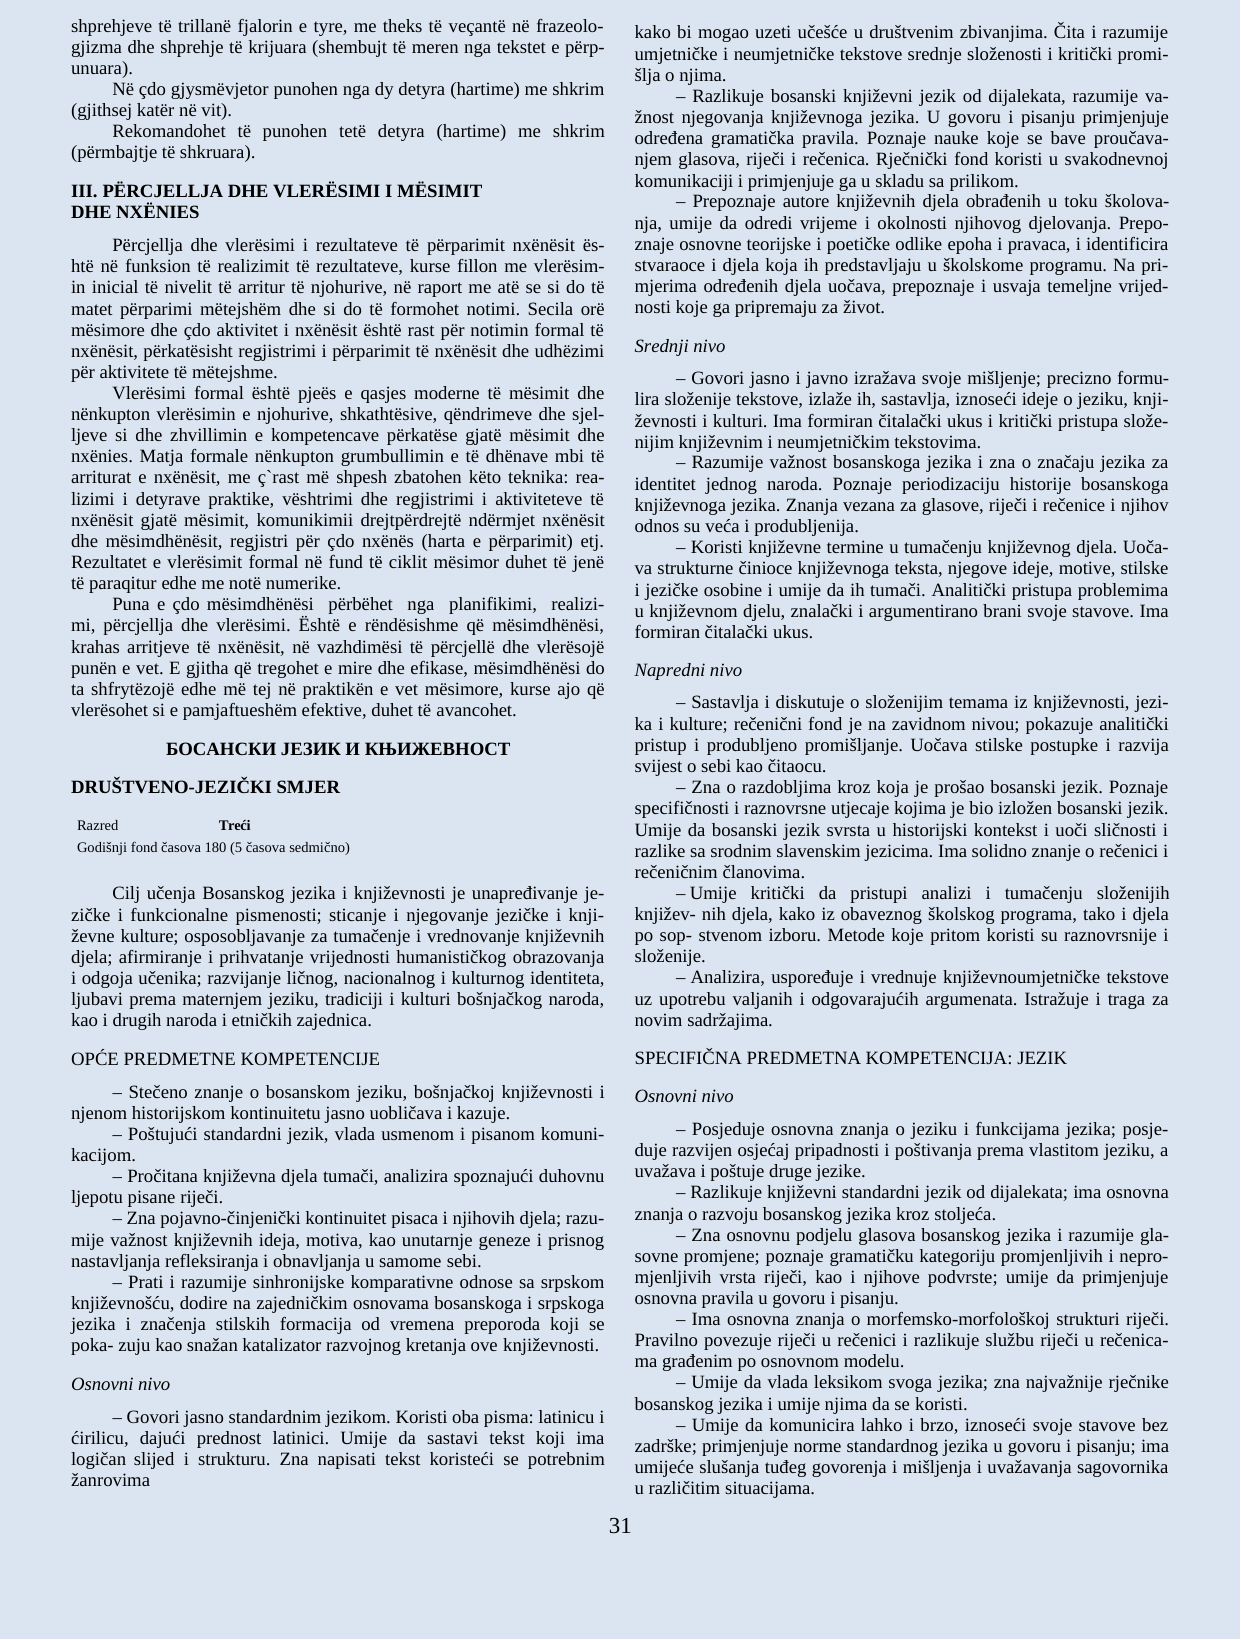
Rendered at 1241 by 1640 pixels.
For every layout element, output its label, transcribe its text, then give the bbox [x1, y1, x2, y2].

text Godišnji fond časova 180 (5 časova sedmično) [77, 838, 609, 855]
text Përcjellja dhe vlerësimi i rezultateve të përparimit nxënësit ës- htë në funksion të realizimit të rezultateve, kurse fillon me vlerësim- in inicial të nivelit të arritur të njohurive, në raport me atë se si do të matet përparimi mëtejshëm dhe si do të formohet notimi. Secila orë mësimore dhe çdo aktivitet i nxënësit është rast për notimin formal të nxënësit, përkatësisht regjistrimi i përparimit të nxënësit dhe udhëzimi për aktivitete të mëtejshme. [71, 234, 605, 382]
text Rekomandohet të punohen tetë detyra (hartime) me shkrim (përmbajtje të shkruara). [71, 121, 605, 163]
list Zna pojavno-činjenički kontinuitet pisaca i njihovih djela; razu- mije važnost književnih ideja, motiva, kao unutarnje geneze i prisnog nastavljanja refleksiranja i obnavljanja u samome sebi. [71, 1208, 605, 1271]
text Në çdo gjysmëvjetor punohen nga dy detyra (hartime) me shkrim (gjithsej katër në vit). [71, 78, 605, 121]
subtitle БОСАНСКИ ЈЕЗИК И КЊИЖЕВНОСТ DRUŠTVENO-JEZIČKI SMJER [71, 737, 514, 798]
list Poštujući standardni jezik, vlada usmenom i pisanom komuni- kacijom. [71, 1124, 605, 1166]
list Koristi književne termine u tumačenju književnog djela. Uoča- va strukturne činioce književnoga teksta, njegove ideje, motive, stilske i jezičke osobine i umije da ih tumači. Analitički pristupa problemima u književnom djelu, znalački i argumentirano brani svoje stavove. Ima formiran čitalački ukus. [634, 537, 1169, 642]
text Cilj učenja Bosanskog jezika i književnosti je unapređivanje je- zičke i funkcionalne pismenosti; sticanje i njegovanje jezičke i knji- ževne kulture; osposobljavanje za tumačenje i vrednovanje književnih djela; afirmiranje i prihvatanje vrijednosti humanističkog obrazovanja i odgoja učenika; razvijanje ličnog, nacionalnog i kulturnog identiteta, ljubavi prema maternjem jeziku, tradiciji i kulturi bošnjačkog naroda, kao i drugih naroda i etničkih zajednica. [71, 883, 605, 1031]
list Stečeno znanje o bosanskom jeziku, bošnjačkoj književnosti i njenom historijskom kontinuitetu jasno uobličava i kazuje. [71, 1081, 605, 1124]
text Napredni nivo [634, 659, 1182, 681]
list Prepoznaje autore književnih djela obrađenih u toku školova- nja, umije da odredi vrijeme i okolnosti njihovog djelovanja. Prepo- znaje osnovne teorijske i poetičke odlike epoha i pravaca, i identificira stvaraoce i djela koja ih predstavljaju u školskome programu. Na pri- mjerima određenih djela uočava, prepoznaje i usvaja temeljne vrijed- nosti koje ga pripremaju za život. [634, 191, 1170, 318]
list Govori jasno i javno izražava svoje mišljenje; precizno formu- lira složenije tekstove, izlaže ih, sastavlja, iznoseći ideje o jeziku, knji- ževnosti i kulturi. Ima formiran čitalački ukus i kritički pristupa slože- nijim književnim i neumjetničkim tekstovima. [634, 368, 1170, 452]
list Posjeduje osnovna znanja o jeziku i funkcijama jezika; posje- duje razvijen osjećaj pripadnosti i poštivanja prema vlastitom jeziku, a uvažava i poštuje druge jezike. [634, 1119, 1169, 1182]
text Razred Treći [77, 816, 609, 833]
list Umije kritički da pristupi analizi i tumačenju složenijih književ- nih djela, kako iz obaveznog školskog programa, tako i djela po sop- stvenom izboru. Metode koje pritom koristi su raznovrsnije i složenije. [634, 882, 1169, 967]
list Govori jasno standardnim jezikom. Koristi oba pisma: latinicu i ćirilicu, dajući prednost latinici. Umije da sastavi tekst koji ima logičan slijed i strukturu. Zna napisati tekst koristeći se potrebnim žanrovima [71, 1406, 605, 1491]
list Razlikuje književni standardni jezik od dijalekata; ima osnovna znanja o razvoju bosanskog jezika kroz stoljeća. [634, 1182, 1169, 1224]
list Umije da komunicira lahko i brzo, iznoseći svoje stavove bez zadrške; primjenjuje norme standardnog jezika u govoru i pisanju; ima umijeće slušanja tuđeg govorenja i mišljenja i uvažavanja sagovornika u različitim situacijama. [634, 1414, 1169, 1499]
text Osnovni nivo [71, 1373, 609, 1394]
text Vlerësimi formal është pjeës e qasjes moderne të mësimit dhe nënkupton vlerësimin e njohurive, shkathtësive, qëndrimeve dhe sjel- ljeve si dhe zhvillimin e kompetencave përkatëse gjatë mësimit dhe nxënies. Matja formale nënkupton grumbullimin e të dhënave mbi të arriturat e nxënësit, me ç`rast më shpesh zbatohen këto teknika: rea- lizimi i detyrave praktike, vështrimi dhe regjistrimi i aktiviteteve të nxënësit gjatë mësimit, komunikimii drejtpërdrejtë ndërmjet nxënësit dhe mësimdhënësit, regjistri për çdo nxënës (harta e përparimit) etj. Rezultatet e vlerësimit formal në fund të ciklit mësimor duhet të jenë të paraqitur edhe me notë numerike. [71, 382, 605, 594]
list Razumije važnost bosanskoga jezika i zna o značaju jezika za identitet jednog naroda. Poznaje periodizaciju historije bosanskoga književnoga jezika. Znanja vezana za glasove, riječi i rečenice i njihov odnos su veća i produbljenija. [634, 452, 1170, 537]
subtitle PËRCJELLJA DHE VLERËSIMI I MËSIMIT DHE NXËNIES [71, 181, 526, 223]
text kako bi mogao uzeti učešće u društvenim zbivanjima. Čita i razumije umjetničke i neumjetničke tekstove srednje složenosti i kritički promi- šlja o njima. [634, 22, 1169, 85]
list Sastavlja i diskutuje o složenijim temama iz književnosti, jezi- ka i kulture; rečenični fond je na zavidnom nivou; pokazuje analitički pristup i produbljeno promišljanje. Uočava stilske postupke i razvija svijest o sebi kao čitaocu. [634, 692, 1169, 777]
text Osnovni nivo [634, 1085, 1182, 1107]
list Pročitana književna djela tumači, analizira spoznajući duhovnu ljepotu pisane riječi. [71, 1166, 605, 1208]
text SPECIFIČNA PREDMETNA KOMPETENCIJA: JEZIK [634, 1047, 1182, 1068]
text shprehjeve të trillanë fjalorin e tyre, me theks të veçantë në frazeolo- gjizma dhe shprehje të krijuara (shembujt të meren nga tekstet e përp- unuara). [71, 15, 605, 78]
list Prati i razumije sinhronijske komparativne odnose sa srpskom književnošću, dodire na zajedničkim osnovama bosanskoga i srpskoga jezika i značenja stilskih formacija od vremena preporoda koji se poka- zuju kao snažan katalizator razvojnog kretanja ove književnosti. [71, 1271, 605, 1356]
list Analizira, uspoređuje i vrednuje književnoumjetničke tekstove uz upotrebu valjanih i odgovarajućih argumenata. Istražuje i traga za novim sadržajima. [634, 967, 1169, 1030]
list Razlikuje bosanski književni jezik od dijalekata, razumije va- žnost njegovanja književnoga jezika. U govoru i pisanju primjenjuje određena gramatička pravila. Poznaje nauke koje se bave proučava- njem glasova, riječi i rečenica. Rječnički fond koristi u svakodnevnoj komunikaciji i primjenjuje ga u skladu sa prilikom. [634, 85, 1169, 191]
text Puna e çdo mësimdhënësi përbëhet nga planifikimi, realizi- mi, përcjellja dhe vlerësimi. Është e rëndësishme që mësimdhënësi, krahas arritjeve të nxënësit, në vazhdimësi të përcjellë dhe vlerësojë punën e vet. E gjitha që tregohet e mire dhe efikase, mësimdhënësi do ta shfrytëzojë edhe më tej në praktikën e vet mësimore, kurse ajo që vlerësohet si e pamjaftueshëm efektive, duhet të avancohet. [71, 594, 605, 721]
list Ima osnovna znanja o morfemsko-morfološkoj strukturi riječi. Pravilno povezuje riječi u rečenici i razlikuje službu riječi u rečenica- ma građenim po osnovnom modelu. [634, 1309, 1170, 1372]
list Umije da vlada leksikom svoga jezika; zna najvažnije rječnike bosanskog jezika i umije njima da se koristi. [634, 1372, 1169, 1414]
text Srednji nivo [634, 334, 1182, 356]
text OPĆE PREDMETNE KOMPETENCIJE [71, 1048, 609, 1070]
list Zna osnovnu podjelu glasova bosanskog jezika i razumije gla- sovne promjene; poznaje gramatičku kategoriju promjenljivih i nepro- mjenljivih vrsta riječi, kao i njihove podvrste; umije da primjenjuje osnovna pravila u govoru i pisanju. [634, 1224, 1169, 1309]
list Zna o razdobljima kroz koja je prošao bosanski jezik. Poznaje specifičnosti i raznovrsne utjecaje kojima je bio izložen bosanski jezik. Umije da bosanski jezik svrsta u historijski kontekst i uoči sličnosti i razlike sa srodnim slavenskim jezicima. Ima solidno znanje o rečenici i rečeničnim članovima. [634, 777, 1169, 882]
